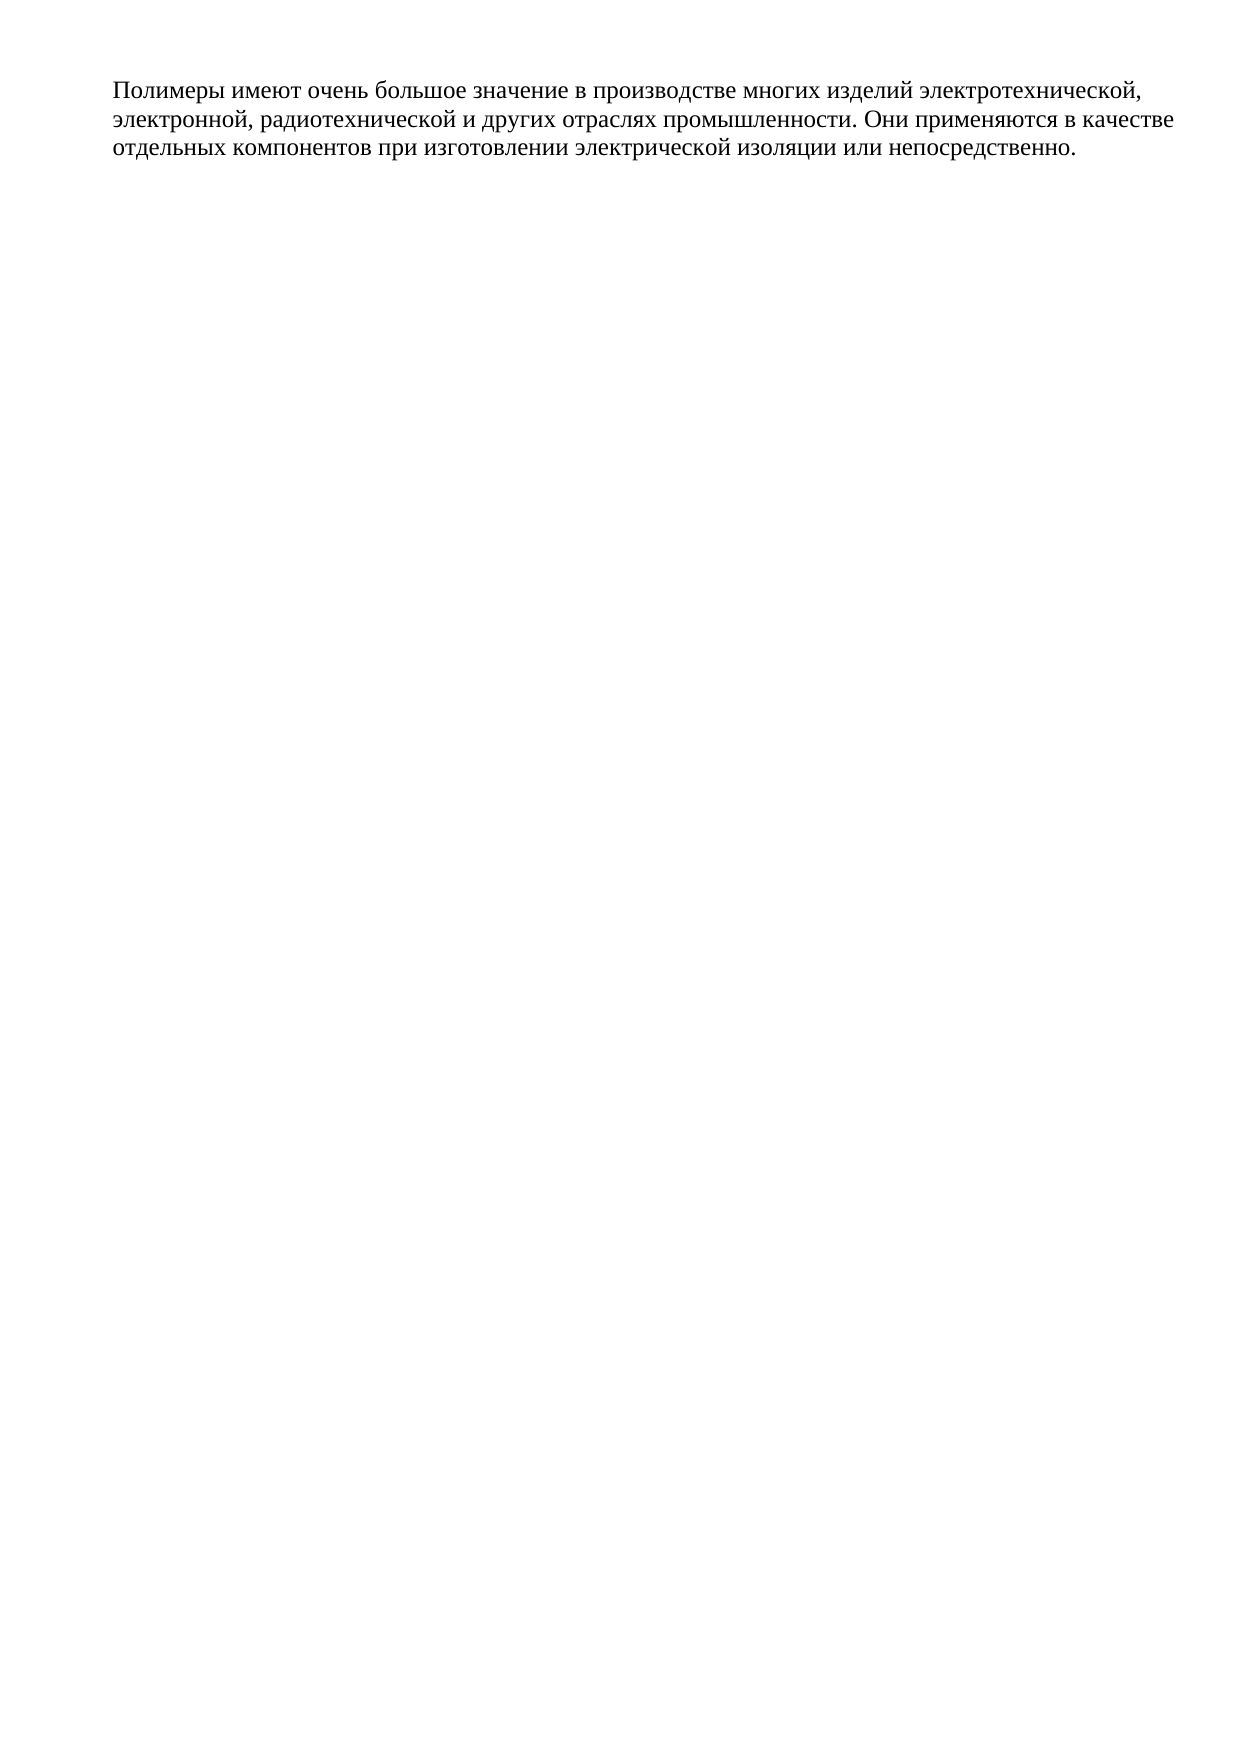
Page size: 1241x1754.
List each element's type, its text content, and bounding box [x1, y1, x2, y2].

text Полимеры имеют очень большое значение в производстве многих изделий электротехнической, электронной, радиотехнической и других отраслях промышленности. Они применяются в качестве отдельных компонентов при изготовлении электрической изоляции или непосредственно. [112, 75, 1200, 161]
